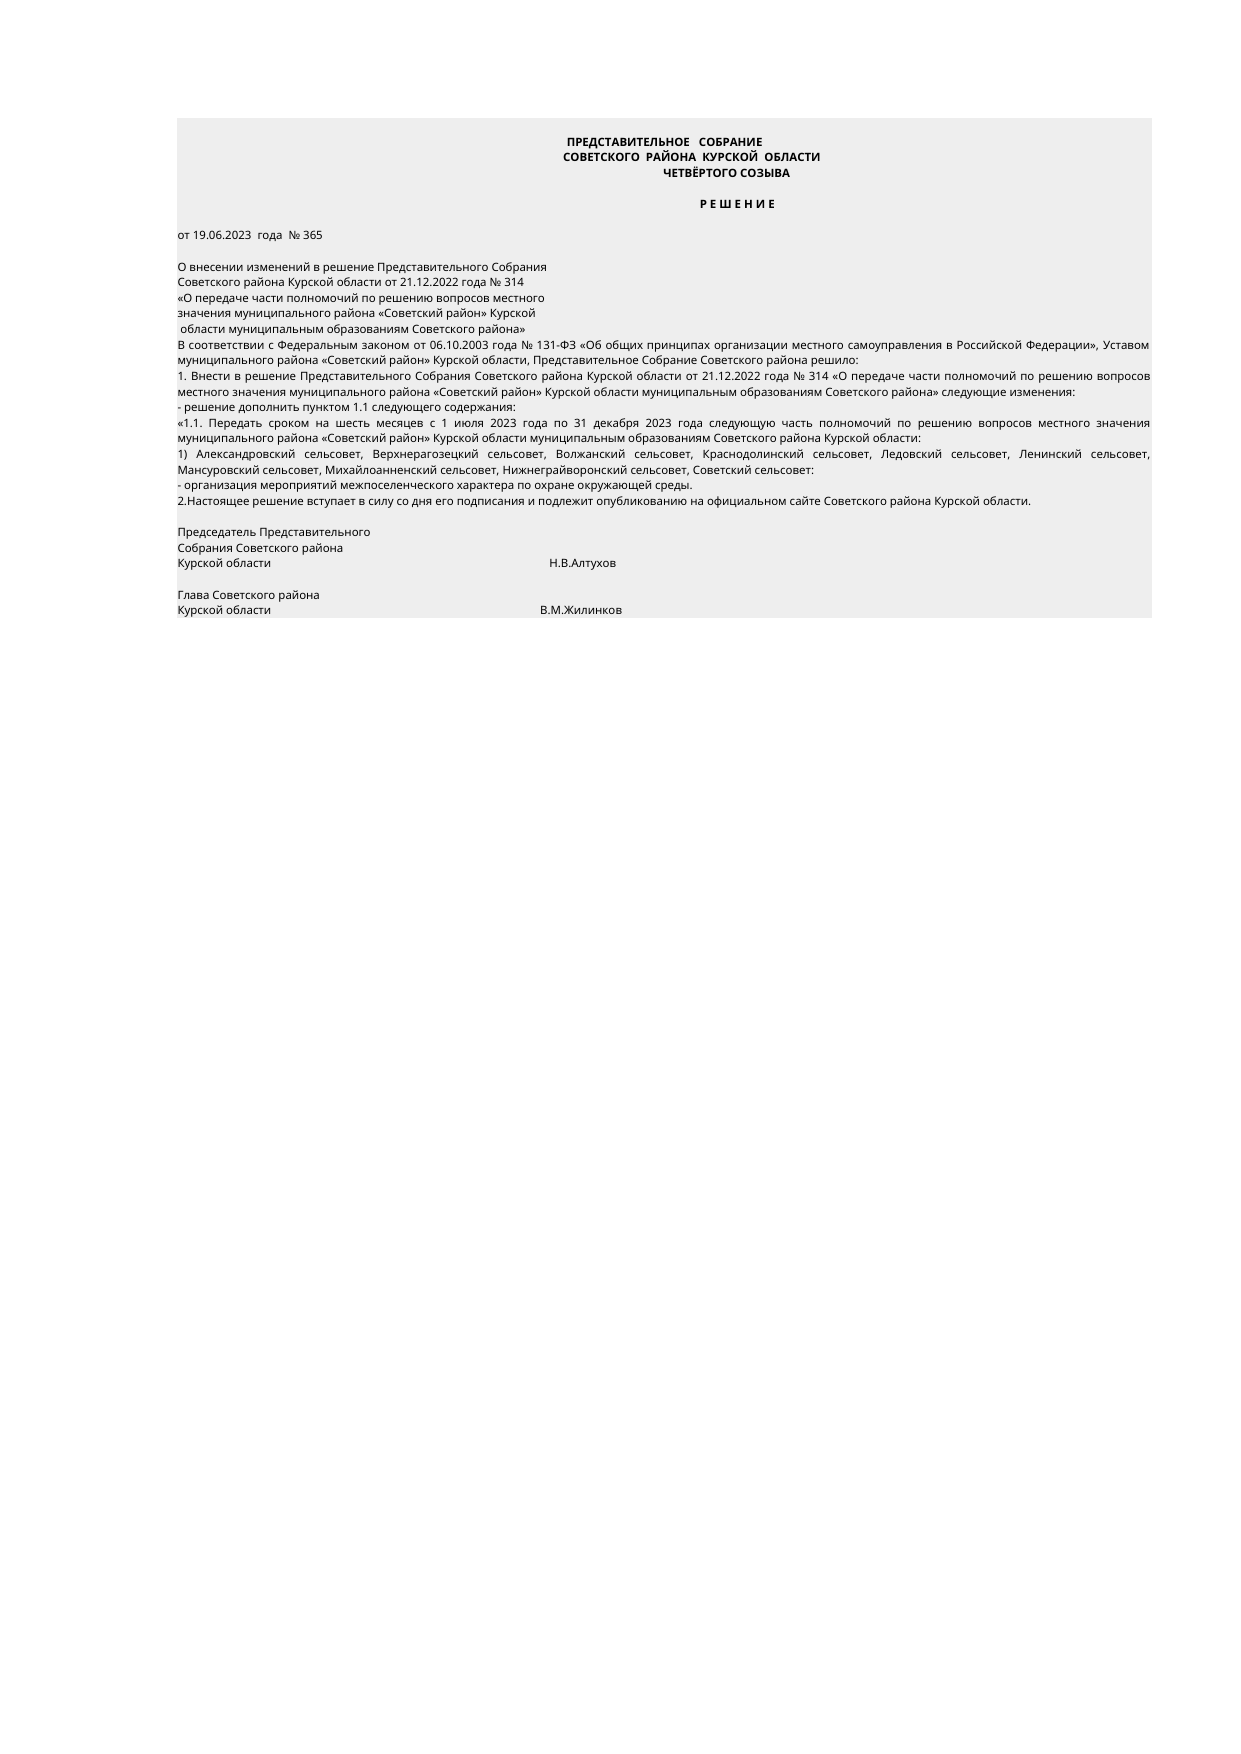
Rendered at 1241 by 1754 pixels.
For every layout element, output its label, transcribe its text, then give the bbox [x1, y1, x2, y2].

text Председатель Представительного [177, 524, 1152, 540]
text Курской области Н.В.Алтухов [177, 556, 1152, 571]
text - решение дополнить пунктом 1.1 следующего содержания: [177, 399, 1152, 415]
text 2.Настоящее решение вступает в силу со дня его подписания и подлежит опубликованию на официальном сайте Советского района Курской области. [177, 493, 1152, 509]
text О внесении изменений в решение Представительного Собрания [177, 259, 1152, 274]
text Р Е Ш Е Н И Е [177, 196, 1152, 212]
text от 19.06.2023 года № 365 [177, 227, 1152, 243]
text «О передаче части полномочий по решению вопросов местного [177, 290, 1152, 306]
text ПРЕДСТАВИТЕЛЬНОЕ СОБРАНИЕ [177, 118, 1152, 149]
text В соответствии с Федеральным законом от 06.10.2003 года № 131-ФЗ «Об общих принципах организации местного самоуправления в Российской Федерации», Уставом муниципального района «Советский район» Курской области, Представительное Собрание Советского района решило: [177, 337, 1152, 368]
text 1) Александровский сельсовет, Верхнерагозецкий сельсовет, Волжанский сельсовет, Краснодолинский сельсовет, Ледовский сельсовет, Ленинский сельсовет, Мансуровский сельсовет, Михайлоанненский сельсовет, Нижнеграйворонский сельсовет, Советский сельсовет: [177, 446, 1152, 477]
text 1. Внести в решение Представительного Собрания Советского района Курской области от 21.12.2022 года № 314 «О передаче части полномочий по решению вопросов местного значения муниципального района «Советский район» Курской области муниципальным образованиям Советского района» следующие изменения: [177, 368, 1152, 399]
text Советского района Курской области от 21.12.2022 года № 314 [177, 274, 1152, 290]
text Глава Советского района [177, 587, 1152, 602]
text Курской области В.М.Жилинков [177, 602, 1152, 618]
text значения муниципального района «Советский район» Курской [177, 306, 1152, 321]
text - организация мероприятий межпоселенческого характера по охране окружающей среды. [177, 477, 1152, 493]
text «1.1. Передать сроком на шесть месяцев с 1 июля 2023 года по 31 декабря 2023 года следующую часть полномочий по решению вопросов местного значения муниципального района «Советский район» Курской области муниципальным образованиям Советского района Курской области: [177, 415, 1152, 446]
text Собрания Советского района [177, 540, 1152, 556]
text ЧЕТВЁРТОГО СОЗЫВА [177, 165, 1152, 181]
text области муниципальным образованиям Советского района» [177, 321, 1152, 337]
text СОВЕТСКОГО РАЙОНА КУРСКОЙ ОБЛАСТИ [177, 149, 1152, 165]
